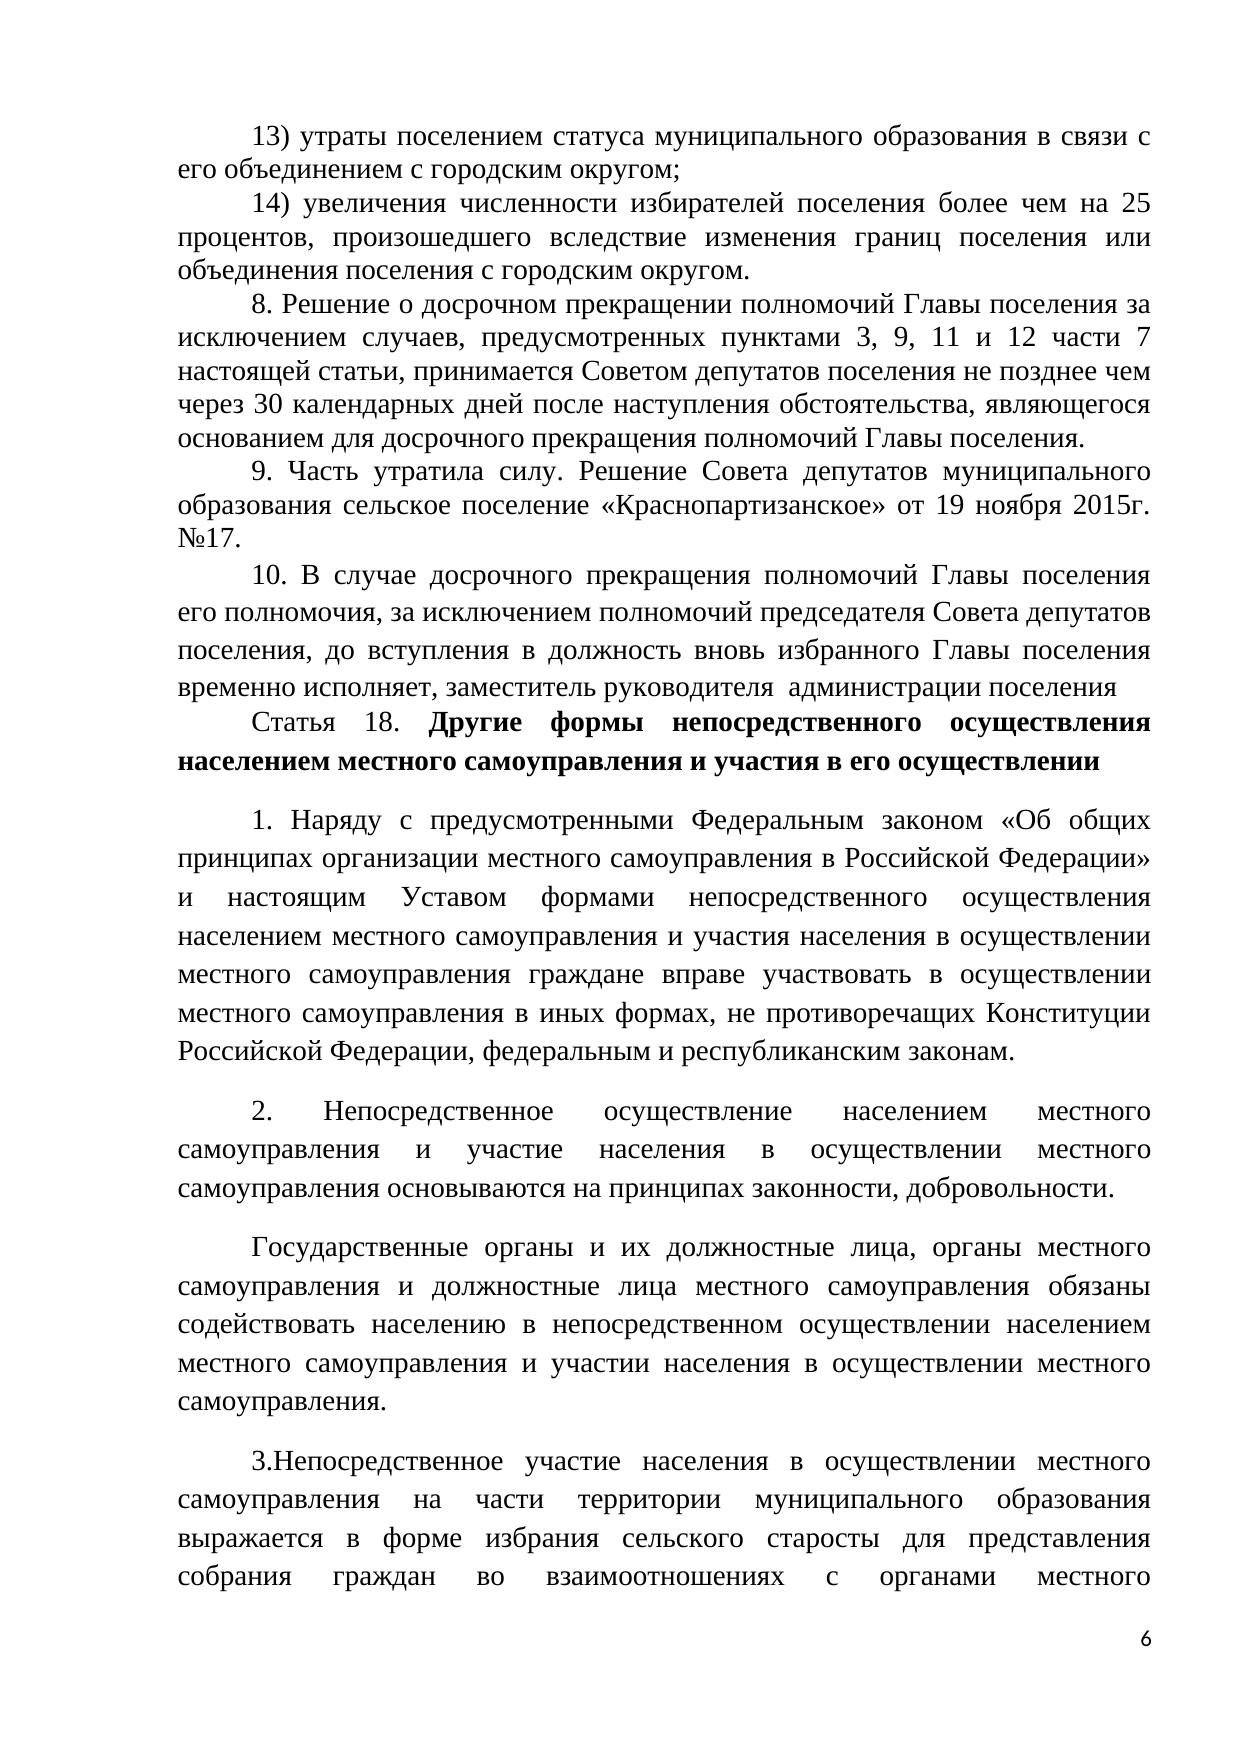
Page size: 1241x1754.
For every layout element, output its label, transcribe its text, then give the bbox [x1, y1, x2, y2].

text 8. Решение о досрочном прекращении полномочий Главы поселения за исключением случаев, предусмотренных пунктами 3, 9, 11 и 12 части 7 настоящей статьи, принимается Советом депутатов поселения не позднее чем через 30 календарных дней после наступления обстоятельства, являющегося основанием для досрочного прекращения полномочий Главы поселения. [177, 286, 1152, 453]
text Статья 18. Другие формы непосредственного осуществления населением местного самоуправления и участия в его осуществлении [177, 704, 1152, 776]
text 9. Часть утратила силу. Решение Совета депутатов муниципального образования сельское поселение «Краснопартизанское» от 19 ноября 2015г. №17. [177, 453, 1152, 554]
text 2. Непосредственное осуществление населением местного самоуправления и участие населения в осуществлении местного самоуправления основываются на принципах законности, добровольности. [177, 1093, 1152, 1203]
text Государственные органы и их должностные лица, органы местного самоуправления и должностные лица местного самоуправления обязаны содействовать населению в непосредственном осуществлении населением местного самоуправления и участии населения в осуществлении местного самоуправления. [177, 1229, 1152, 1417]
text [177, 1443, 1152, 1592]
text 1. Наряду с предусмотренными Федеральным законом «Об общих принципах организации местного самоуправления в Российской Федерации» и настоящим Уставом формами непосредственного осуществления населением местного самоуправления и участия населения в осуществлении местного самоуправления граждане вправе участвовать в осуществлении местного самоуправления в иных формах, не противоречащих Конституции Российской Федерации, федеральным и республиканским законам. [177, 802, 1152, 1067]
text 14) увеличения численности избирателей поселения более чем на 25 процентов, произошедшего вследствие изменения границ поселения или объединения поселения с городским округом. [177, 185, 1152, 286]
text 13) утраты поселением статуса муниципального образования в связи с его объединением с городским округом; [177, 118, 1152, 185]
text 10. В случае досрочного прекращения полномочий Главы поселения его полномочия, за исключением полномочий председателя Совета депутатов поселения, до вступления в должность вновь избранного Главы поселения временно исполняет, заместитель руководителя администрации поселения [177, 554, 1152, 704]
